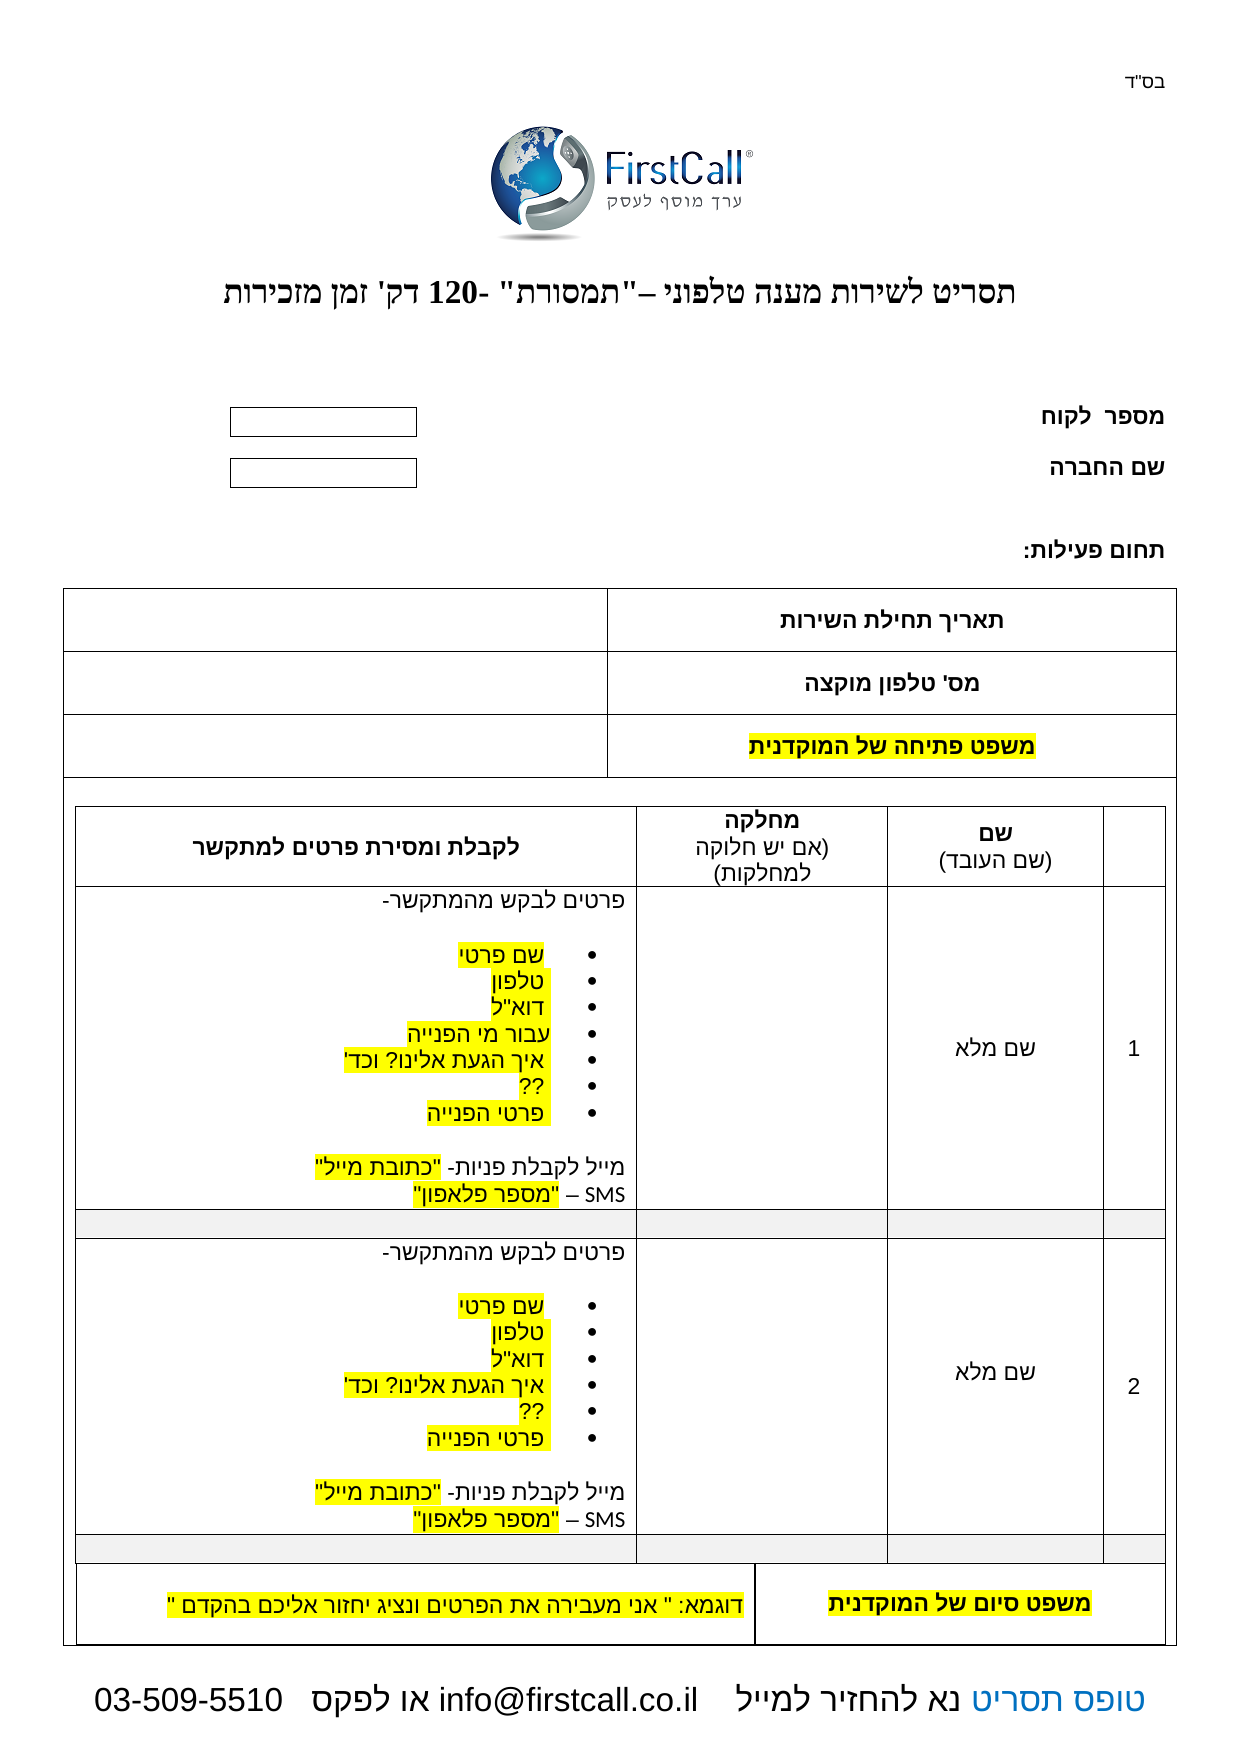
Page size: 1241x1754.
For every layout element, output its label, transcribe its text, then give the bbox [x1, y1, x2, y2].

text תחום פעילות: [75, 537, 1165, 563]
table_header [231, 408, 416, 436]
table_header תאריך תחילת השירות [608, 589, 1176, 651]
table_cell מס' טלפון מוקצה [608, 652, 1176, 714]
table_cell [64, 715, 607, 777]
table_cell משפט פתיחה של המוקדנית [608, 715, 1176, 777]
table_header [231, 459, 416, 487]
table_cell [64, 652, 607, 714]
text מספר לקוח [75, 403, 1165, 429]
text בס"ד [75, 71, 1165, 92]
table_header [64, 589, 607, 651]
text שם החברה [75, 454, 1165, 512]
table_cell [64, 778, 1176, 1645]
picture [480, 116, 761, 248]
text תסריט לשירות מענה טלפוני –"תמסורת" -120 דק' זמן מזכירות [75, 273, 1165, 311]
